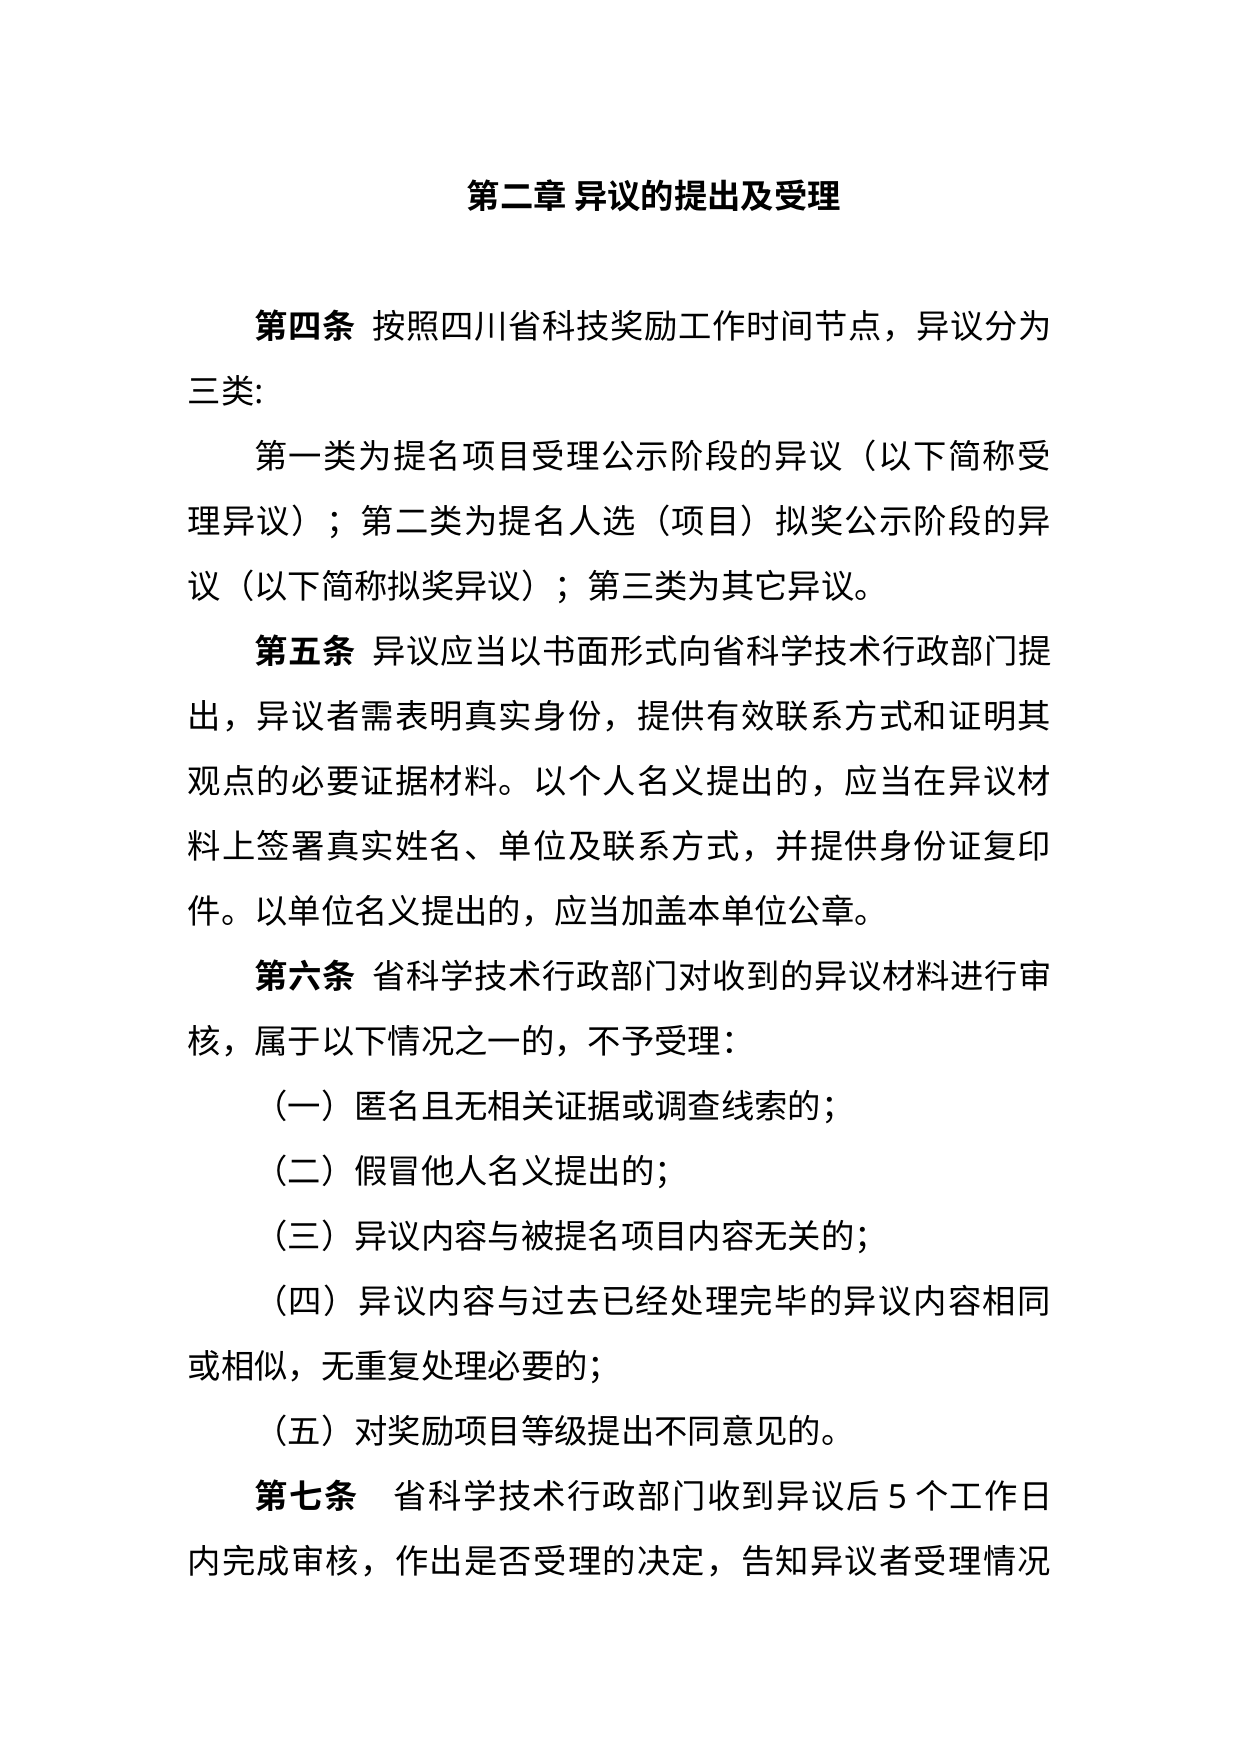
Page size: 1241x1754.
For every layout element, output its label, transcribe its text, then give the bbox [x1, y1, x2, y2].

text （一）匿名且无相关证据或调查线索的； [187, 1072, 1053, 1137]
text 第二章 异议的提出及受理 [187, 162, 1053, 227]
text 第五条 异议应当以书面形式向省科学技术行政部门提出，异议者需表明真实身份，提供有效联系方式和证明其观点的必要证据材料。以个人名义提出的，应当在异议材料上签署真实姓名、单位及联系方式，并提供身份证复印件。以单位名义提出的，应当加盖本单位公章。 [187, 617, 1053, 942]
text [187, 1462, 1053, 1592]
text 第四条 按照四川省科技奖励工作时间节点，异议分为三类: [187, 292, 1053, 422]
text （五）对奖励项目等级提出不同意见的。 [187, 1397, 1053, 1462]
text （三）异议内容与被提名项目内容无关的； [187, 1202, 1053, 1267]
text 第一类为提名项目受理公示阶段的异议（以下简称受理异议）；第二类为提名人选（项目）拟奖公示阶段的异议（以下简称拟奖异议）；第三类为其它异议。 [187, 422, 1053, 617]
text 第六条 省科学技术行政部门对收到的异议材料进行审核，属于以下情况之一的，不予受理： [187, 942, 1053, 1072]
text （四）异议内容与过去已经处理完毕的异议内容相同或相似，无重复处理必要的； [187, 1267, 1053, 1397]
text （二）假冒他人名义提出的； [187, 1137, 1053, 1202]
